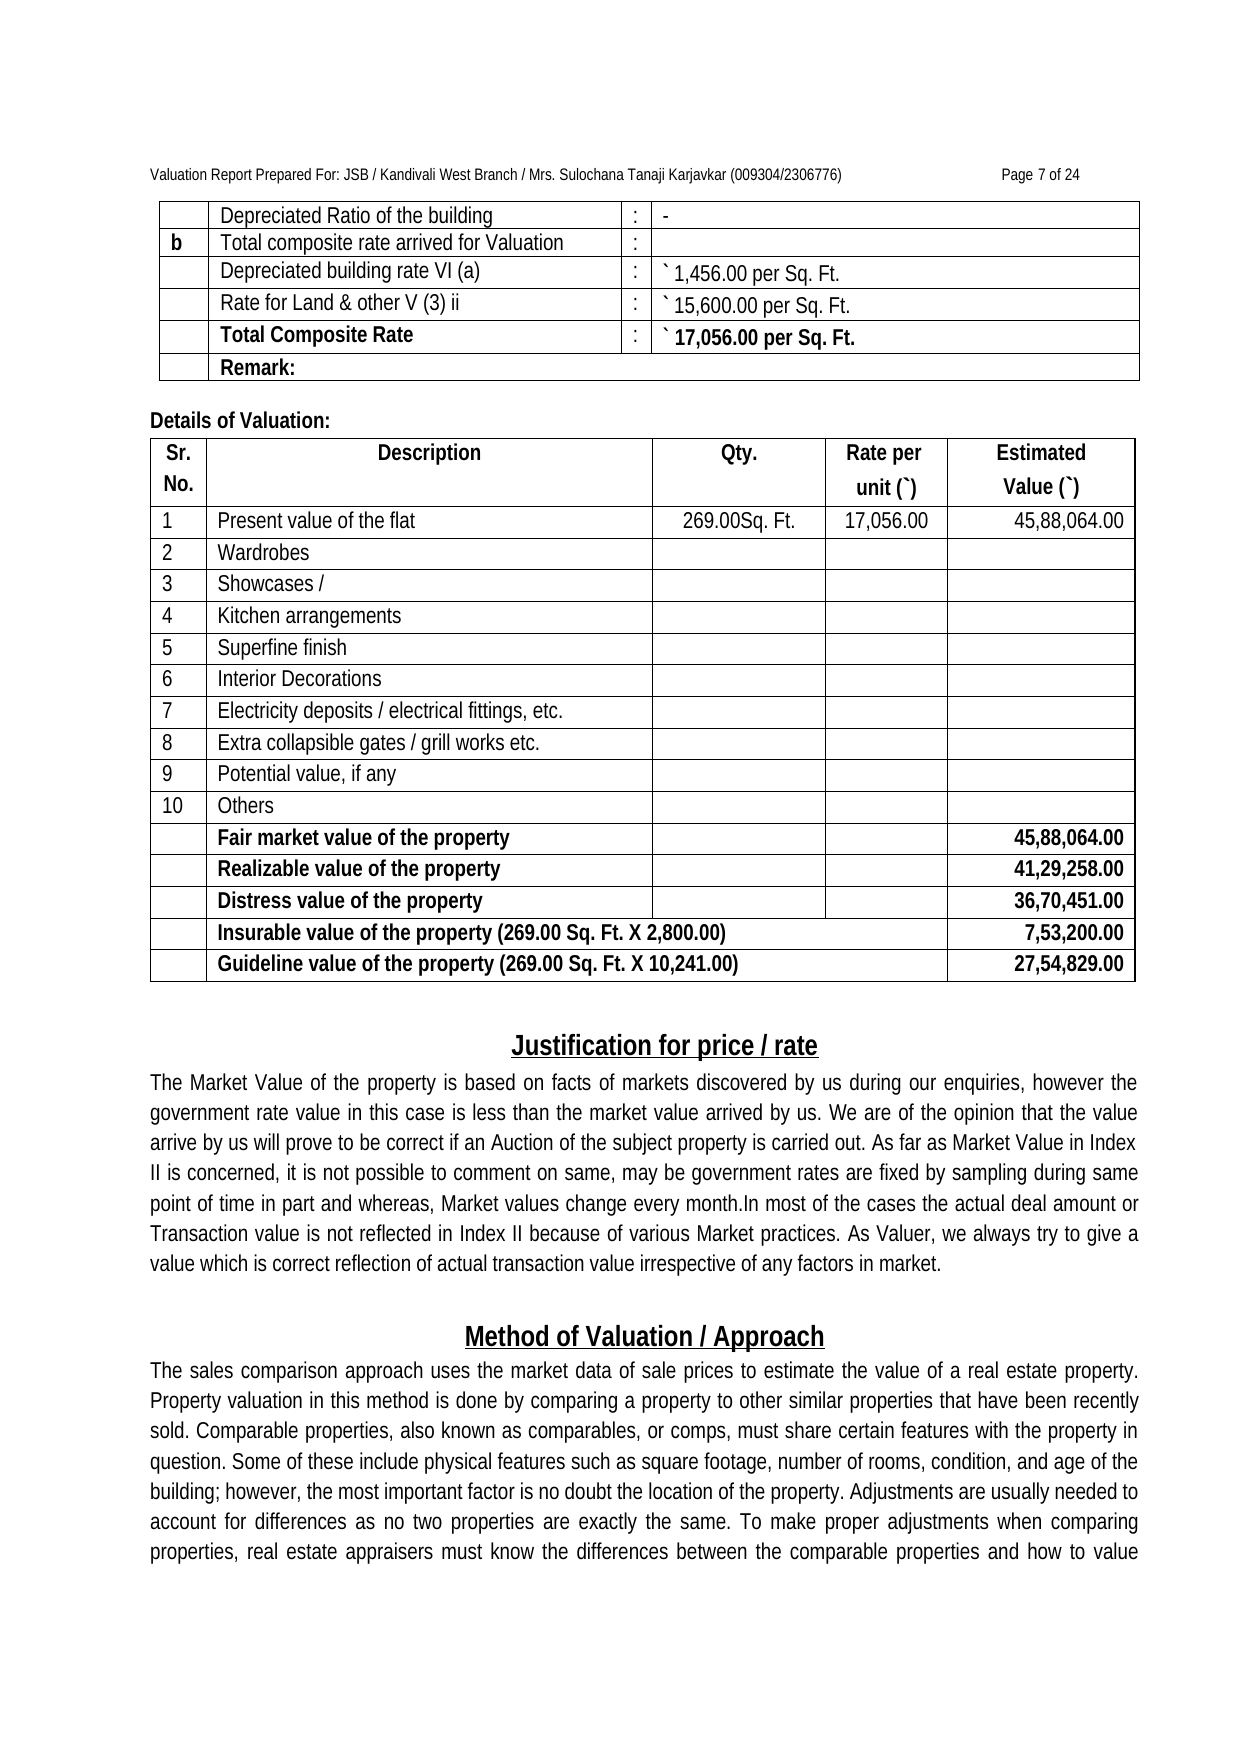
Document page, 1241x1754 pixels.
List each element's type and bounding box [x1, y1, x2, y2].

table_header [139, 201, 1191, 1565]
